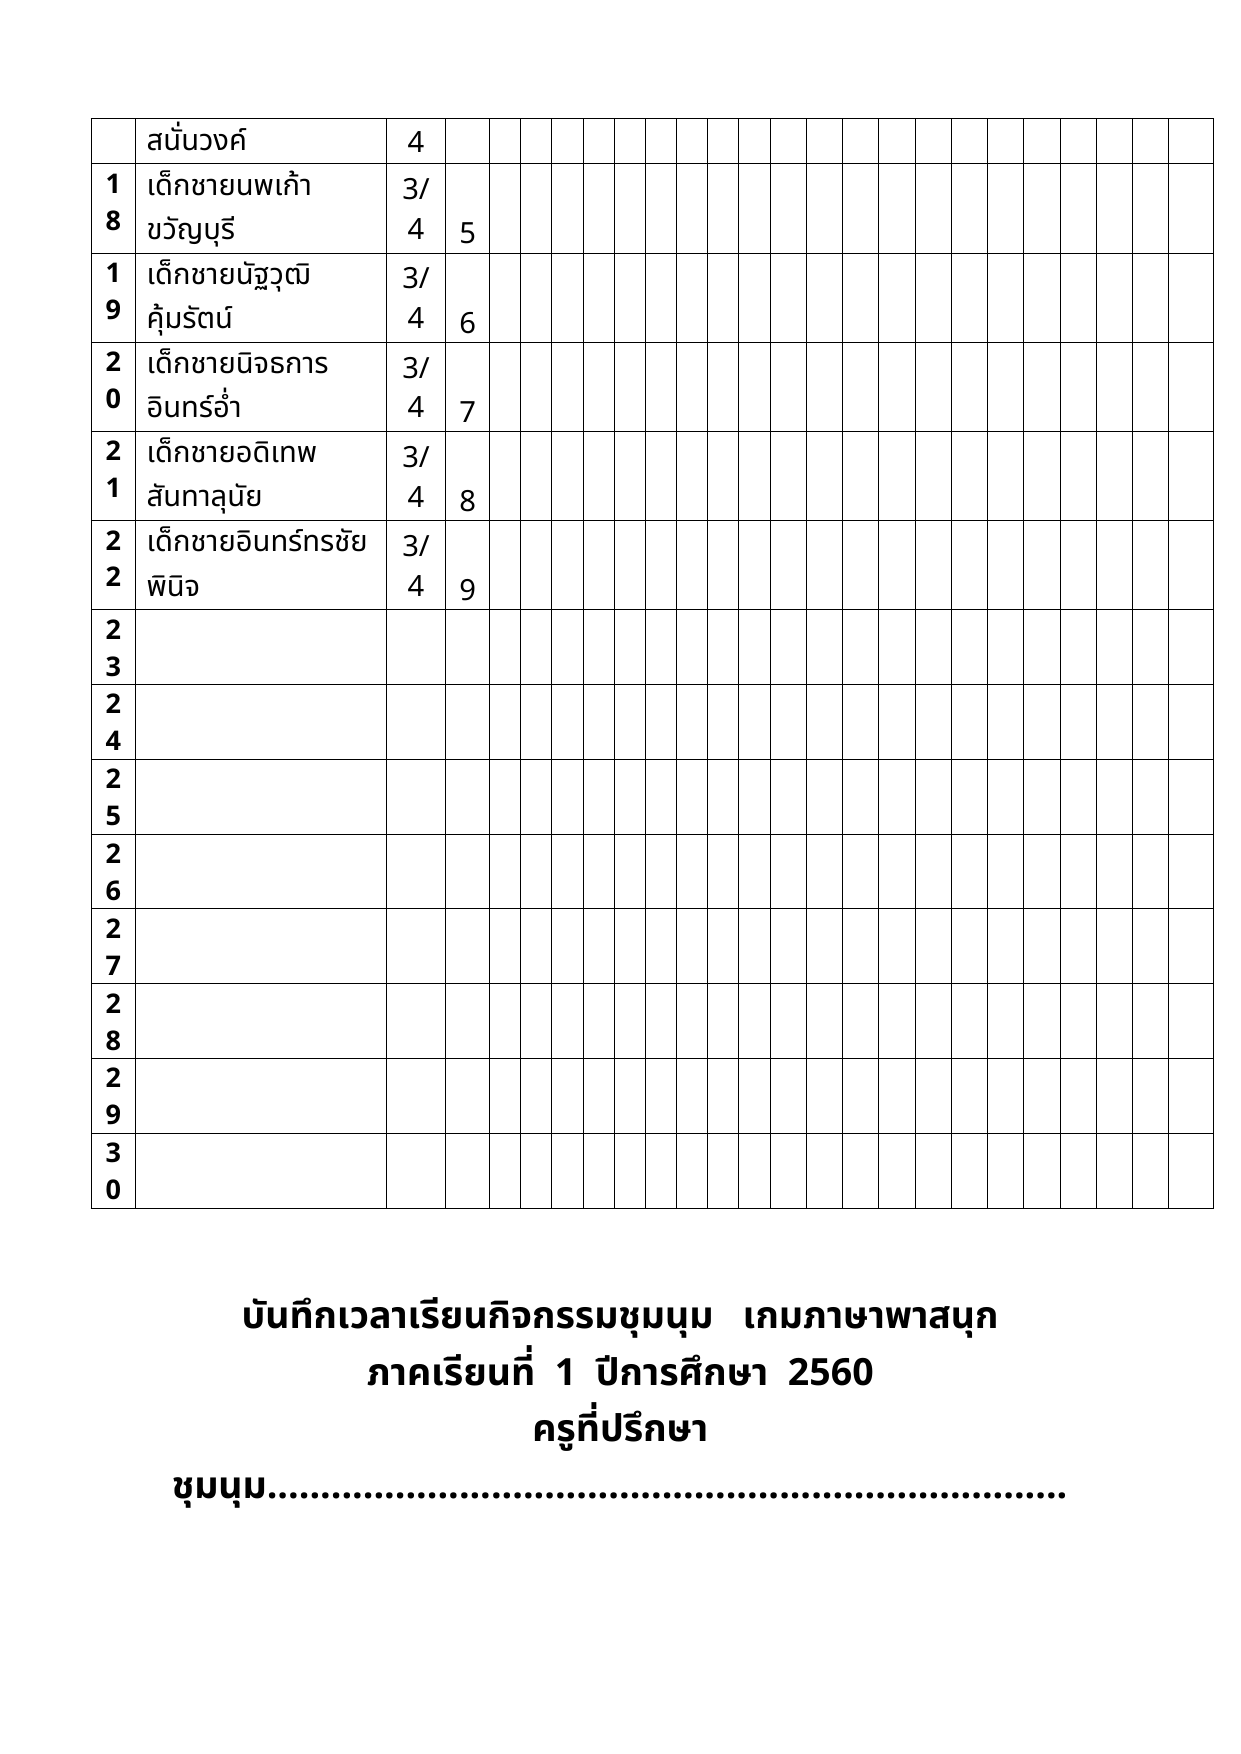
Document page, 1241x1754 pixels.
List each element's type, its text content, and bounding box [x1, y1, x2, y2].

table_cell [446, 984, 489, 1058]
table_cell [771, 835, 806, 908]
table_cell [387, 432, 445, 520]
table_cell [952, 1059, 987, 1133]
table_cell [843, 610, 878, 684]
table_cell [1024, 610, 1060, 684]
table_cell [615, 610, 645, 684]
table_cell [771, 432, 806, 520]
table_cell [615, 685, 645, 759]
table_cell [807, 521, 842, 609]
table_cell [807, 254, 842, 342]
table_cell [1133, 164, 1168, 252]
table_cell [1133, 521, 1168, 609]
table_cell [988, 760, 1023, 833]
text ภาคเรียนที่ 1 ปีการศึกษา 2560 [150, 1345, 1090, 1402]
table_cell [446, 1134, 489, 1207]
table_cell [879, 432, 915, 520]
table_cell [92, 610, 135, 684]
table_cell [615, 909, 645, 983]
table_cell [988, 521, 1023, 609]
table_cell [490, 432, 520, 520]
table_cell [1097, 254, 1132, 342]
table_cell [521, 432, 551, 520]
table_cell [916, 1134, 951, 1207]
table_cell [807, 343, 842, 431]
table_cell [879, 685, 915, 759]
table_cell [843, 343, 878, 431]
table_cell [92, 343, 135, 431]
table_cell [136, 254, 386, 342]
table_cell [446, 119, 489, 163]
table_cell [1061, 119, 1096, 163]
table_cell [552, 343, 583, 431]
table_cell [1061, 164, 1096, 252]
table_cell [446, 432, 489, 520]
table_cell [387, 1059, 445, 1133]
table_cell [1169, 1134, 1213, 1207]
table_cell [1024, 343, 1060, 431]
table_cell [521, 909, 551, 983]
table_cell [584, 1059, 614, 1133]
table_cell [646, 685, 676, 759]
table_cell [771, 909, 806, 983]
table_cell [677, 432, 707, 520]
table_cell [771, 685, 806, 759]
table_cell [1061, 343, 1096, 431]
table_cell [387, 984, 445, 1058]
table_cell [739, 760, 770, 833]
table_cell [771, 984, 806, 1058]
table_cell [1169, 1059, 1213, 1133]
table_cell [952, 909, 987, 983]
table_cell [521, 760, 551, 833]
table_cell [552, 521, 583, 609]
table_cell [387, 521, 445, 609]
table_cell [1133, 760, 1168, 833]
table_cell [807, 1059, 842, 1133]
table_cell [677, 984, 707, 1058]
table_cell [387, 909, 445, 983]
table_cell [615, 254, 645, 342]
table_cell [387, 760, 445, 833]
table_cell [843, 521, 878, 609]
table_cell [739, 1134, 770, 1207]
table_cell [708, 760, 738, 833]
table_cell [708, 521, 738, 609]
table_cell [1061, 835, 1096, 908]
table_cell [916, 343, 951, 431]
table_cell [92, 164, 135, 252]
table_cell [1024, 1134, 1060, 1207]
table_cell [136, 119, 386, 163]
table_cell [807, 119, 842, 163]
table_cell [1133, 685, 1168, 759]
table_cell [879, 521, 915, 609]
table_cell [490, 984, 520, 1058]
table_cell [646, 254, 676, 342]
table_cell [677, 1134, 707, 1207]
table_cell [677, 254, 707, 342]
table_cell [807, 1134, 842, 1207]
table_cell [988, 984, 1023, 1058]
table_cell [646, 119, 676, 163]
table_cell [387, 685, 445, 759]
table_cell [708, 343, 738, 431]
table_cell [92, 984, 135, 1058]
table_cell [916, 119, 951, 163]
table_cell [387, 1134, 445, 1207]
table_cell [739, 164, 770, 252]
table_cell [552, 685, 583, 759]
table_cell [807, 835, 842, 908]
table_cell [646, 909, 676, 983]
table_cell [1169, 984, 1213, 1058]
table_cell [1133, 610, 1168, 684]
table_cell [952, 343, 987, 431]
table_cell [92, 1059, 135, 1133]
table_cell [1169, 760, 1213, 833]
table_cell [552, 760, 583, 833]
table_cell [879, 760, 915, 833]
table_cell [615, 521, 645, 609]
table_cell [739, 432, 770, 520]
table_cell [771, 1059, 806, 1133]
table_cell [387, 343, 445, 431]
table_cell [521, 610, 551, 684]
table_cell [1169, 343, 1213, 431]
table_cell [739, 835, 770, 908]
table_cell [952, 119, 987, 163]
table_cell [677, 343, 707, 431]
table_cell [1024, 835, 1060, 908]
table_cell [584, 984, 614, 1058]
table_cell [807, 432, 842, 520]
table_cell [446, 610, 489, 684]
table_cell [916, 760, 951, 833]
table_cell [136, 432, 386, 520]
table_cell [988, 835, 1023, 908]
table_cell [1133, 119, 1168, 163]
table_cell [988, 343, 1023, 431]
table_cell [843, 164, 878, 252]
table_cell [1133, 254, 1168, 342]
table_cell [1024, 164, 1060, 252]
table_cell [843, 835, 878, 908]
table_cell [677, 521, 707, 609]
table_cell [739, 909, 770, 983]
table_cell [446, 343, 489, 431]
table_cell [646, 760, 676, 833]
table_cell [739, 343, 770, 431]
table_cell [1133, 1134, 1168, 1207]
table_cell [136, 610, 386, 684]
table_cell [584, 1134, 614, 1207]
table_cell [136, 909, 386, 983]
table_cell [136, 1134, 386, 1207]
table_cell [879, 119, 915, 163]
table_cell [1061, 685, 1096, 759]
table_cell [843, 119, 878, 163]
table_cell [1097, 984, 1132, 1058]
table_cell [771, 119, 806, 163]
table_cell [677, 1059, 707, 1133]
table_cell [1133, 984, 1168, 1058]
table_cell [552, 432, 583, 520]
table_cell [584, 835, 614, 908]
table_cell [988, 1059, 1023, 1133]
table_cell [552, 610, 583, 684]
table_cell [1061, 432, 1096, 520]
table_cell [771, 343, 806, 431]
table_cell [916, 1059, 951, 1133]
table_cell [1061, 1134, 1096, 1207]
text บันทึกเวลาเรียนกิจกรรมชุมนุม เกมภาษาพาสนุก [150, 1288, 1090, 1345]
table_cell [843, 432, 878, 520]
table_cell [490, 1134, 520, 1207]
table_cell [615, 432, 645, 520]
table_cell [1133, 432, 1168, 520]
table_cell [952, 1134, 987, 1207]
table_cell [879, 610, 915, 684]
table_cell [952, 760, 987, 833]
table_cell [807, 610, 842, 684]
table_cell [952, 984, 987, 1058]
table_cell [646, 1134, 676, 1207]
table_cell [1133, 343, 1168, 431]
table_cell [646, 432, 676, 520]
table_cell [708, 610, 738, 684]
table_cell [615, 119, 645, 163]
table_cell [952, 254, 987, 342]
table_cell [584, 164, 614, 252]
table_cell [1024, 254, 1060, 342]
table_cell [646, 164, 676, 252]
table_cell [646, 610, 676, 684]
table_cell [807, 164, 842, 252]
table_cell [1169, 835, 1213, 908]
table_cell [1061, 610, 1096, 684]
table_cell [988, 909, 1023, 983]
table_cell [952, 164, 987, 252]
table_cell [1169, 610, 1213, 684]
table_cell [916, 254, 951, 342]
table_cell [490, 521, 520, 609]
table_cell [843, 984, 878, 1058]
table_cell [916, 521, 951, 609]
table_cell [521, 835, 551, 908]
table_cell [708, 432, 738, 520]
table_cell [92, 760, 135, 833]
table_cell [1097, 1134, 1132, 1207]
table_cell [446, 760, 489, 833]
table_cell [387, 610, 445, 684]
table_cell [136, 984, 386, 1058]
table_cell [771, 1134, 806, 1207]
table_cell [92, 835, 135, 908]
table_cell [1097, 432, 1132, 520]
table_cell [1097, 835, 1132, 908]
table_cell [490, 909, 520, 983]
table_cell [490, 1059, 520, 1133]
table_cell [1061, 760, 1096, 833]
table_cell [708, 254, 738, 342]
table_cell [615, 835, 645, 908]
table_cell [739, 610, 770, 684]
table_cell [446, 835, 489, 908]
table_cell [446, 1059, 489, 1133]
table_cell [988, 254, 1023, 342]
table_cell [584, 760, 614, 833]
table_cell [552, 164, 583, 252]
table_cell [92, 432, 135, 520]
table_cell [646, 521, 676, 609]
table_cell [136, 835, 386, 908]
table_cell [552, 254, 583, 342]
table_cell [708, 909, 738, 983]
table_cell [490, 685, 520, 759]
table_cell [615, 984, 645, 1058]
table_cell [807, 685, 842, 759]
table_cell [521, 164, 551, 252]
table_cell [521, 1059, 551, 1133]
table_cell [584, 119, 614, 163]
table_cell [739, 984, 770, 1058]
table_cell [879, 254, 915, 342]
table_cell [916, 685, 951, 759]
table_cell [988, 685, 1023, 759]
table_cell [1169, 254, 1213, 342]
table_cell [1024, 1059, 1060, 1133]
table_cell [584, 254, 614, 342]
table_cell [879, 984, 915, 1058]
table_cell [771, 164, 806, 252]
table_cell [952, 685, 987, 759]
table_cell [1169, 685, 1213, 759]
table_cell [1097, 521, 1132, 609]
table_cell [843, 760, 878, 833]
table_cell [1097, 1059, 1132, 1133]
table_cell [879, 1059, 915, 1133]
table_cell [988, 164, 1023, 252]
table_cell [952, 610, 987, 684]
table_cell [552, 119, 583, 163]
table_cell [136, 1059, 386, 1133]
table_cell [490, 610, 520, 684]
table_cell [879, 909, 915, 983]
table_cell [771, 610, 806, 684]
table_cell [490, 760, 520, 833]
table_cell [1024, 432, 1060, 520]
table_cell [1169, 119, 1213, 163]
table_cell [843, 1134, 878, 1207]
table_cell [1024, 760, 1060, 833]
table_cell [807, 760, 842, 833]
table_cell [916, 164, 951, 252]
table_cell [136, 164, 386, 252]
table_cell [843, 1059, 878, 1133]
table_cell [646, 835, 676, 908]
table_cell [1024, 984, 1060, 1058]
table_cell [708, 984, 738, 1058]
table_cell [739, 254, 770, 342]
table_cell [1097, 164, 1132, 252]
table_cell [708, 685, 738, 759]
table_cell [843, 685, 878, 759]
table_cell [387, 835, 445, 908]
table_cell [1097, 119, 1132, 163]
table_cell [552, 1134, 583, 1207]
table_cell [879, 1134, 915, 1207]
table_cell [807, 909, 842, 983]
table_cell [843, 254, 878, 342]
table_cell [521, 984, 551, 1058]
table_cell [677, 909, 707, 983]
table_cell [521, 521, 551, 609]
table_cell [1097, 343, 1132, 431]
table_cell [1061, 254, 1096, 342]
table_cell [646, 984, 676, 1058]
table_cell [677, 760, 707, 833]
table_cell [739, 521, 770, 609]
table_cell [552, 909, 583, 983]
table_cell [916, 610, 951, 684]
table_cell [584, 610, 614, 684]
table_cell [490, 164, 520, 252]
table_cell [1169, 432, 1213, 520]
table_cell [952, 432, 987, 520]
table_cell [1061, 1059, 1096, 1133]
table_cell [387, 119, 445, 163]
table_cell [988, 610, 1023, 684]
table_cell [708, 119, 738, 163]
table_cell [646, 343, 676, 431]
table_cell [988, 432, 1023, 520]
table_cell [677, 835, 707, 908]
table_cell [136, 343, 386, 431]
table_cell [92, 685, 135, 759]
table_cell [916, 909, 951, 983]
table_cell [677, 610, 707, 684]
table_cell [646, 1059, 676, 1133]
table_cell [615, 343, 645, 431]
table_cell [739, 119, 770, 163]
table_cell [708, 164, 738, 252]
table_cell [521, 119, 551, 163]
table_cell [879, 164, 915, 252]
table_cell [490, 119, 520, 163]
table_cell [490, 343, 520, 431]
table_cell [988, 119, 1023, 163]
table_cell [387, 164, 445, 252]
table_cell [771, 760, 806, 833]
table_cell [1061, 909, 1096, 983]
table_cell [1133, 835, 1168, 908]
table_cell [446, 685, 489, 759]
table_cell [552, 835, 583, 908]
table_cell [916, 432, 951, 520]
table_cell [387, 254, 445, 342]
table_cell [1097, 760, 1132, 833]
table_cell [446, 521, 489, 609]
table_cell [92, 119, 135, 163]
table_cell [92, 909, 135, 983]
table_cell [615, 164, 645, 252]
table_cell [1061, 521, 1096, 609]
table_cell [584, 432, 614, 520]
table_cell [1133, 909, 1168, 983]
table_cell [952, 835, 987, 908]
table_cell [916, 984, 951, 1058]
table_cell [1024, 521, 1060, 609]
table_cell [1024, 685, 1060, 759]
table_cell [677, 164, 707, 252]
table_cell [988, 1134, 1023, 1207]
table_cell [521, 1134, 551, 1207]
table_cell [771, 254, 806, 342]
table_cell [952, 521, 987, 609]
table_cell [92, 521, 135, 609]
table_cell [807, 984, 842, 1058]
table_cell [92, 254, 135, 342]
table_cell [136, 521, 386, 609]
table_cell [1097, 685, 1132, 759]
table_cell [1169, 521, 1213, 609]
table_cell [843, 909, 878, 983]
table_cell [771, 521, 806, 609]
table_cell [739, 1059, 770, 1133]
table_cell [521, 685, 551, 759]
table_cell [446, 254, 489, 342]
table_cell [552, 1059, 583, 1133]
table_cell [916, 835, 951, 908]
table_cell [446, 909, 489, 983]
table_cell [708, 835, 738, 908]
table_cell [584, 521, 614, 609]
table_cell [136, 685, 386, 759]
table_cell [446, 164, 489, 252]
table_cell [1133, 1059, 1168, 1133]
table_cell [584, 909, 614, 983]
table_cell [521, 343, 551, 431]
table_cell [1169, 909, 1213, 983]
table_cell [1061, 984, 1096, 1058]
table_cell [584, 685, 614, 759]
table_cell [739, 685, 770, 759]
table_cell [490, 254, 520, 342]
text ครูที่ปรึกษาชุมนุม........................................................................... [150, 1402, 1090, 1516]
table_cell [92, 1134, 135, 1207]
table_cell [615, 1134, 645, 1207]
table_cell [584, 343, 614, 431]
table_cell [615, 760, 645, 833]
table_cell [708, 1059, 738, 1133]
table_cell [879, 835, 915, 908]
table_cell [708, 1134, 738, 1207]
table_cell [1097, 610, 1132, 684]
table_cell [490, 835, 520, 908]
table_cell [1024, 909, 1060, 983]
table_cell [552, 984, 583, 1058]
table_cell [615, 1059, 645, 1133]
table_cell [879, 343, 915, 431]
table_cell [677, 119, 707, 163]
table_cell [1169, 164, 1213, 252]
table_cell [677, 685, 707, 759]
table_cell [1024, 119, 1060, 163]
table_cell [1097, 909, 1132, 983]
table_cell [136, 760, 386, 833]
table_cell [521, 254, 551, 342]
